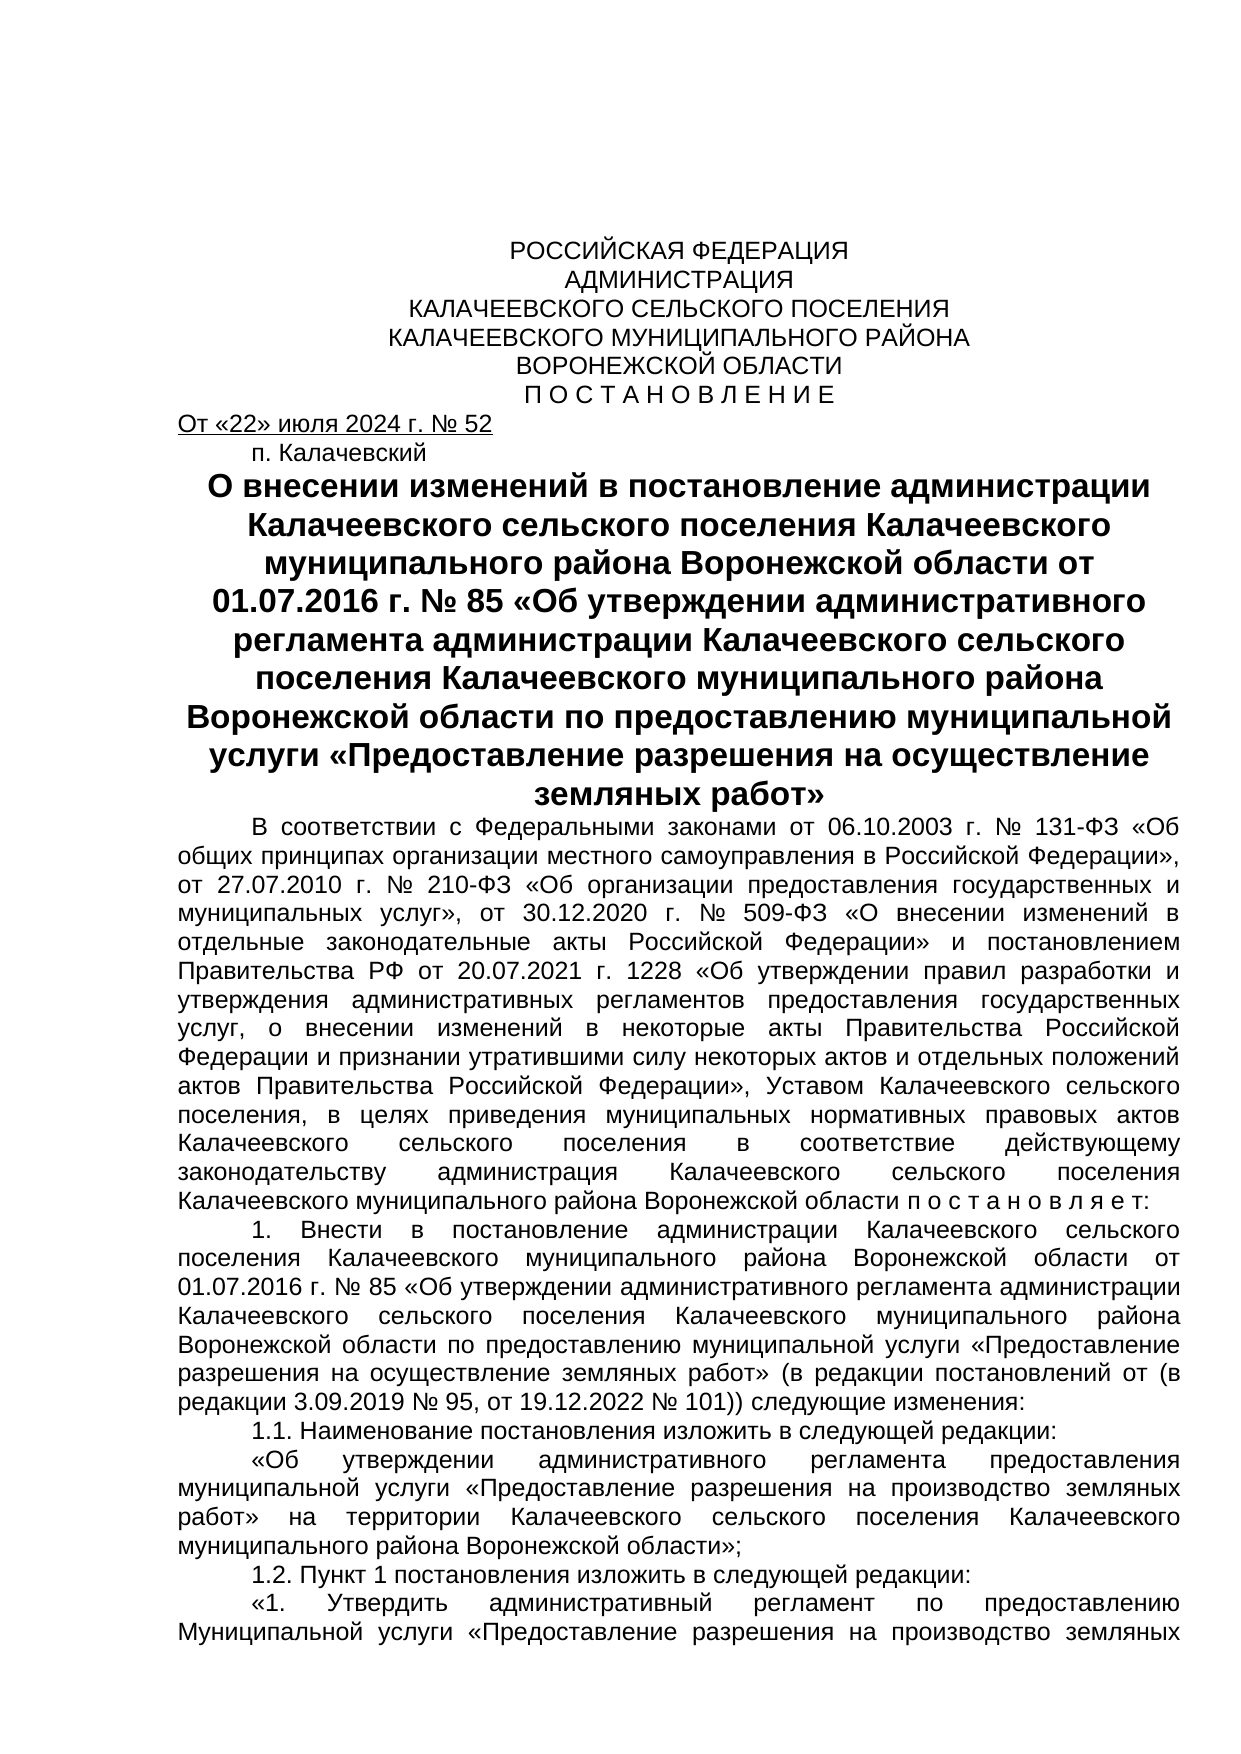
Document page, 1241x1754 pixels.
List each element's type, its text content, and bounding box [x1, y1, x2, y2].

text РОССИЙСКАЯ ФЕДЕРАЦИЯ [177, 236, 1181, 265]
text «Об утверждении административного регламента предоставления муниципальной услуги «Предоставление разрешения на производство земляных работ» на территории Калачеевского сельского поселения Калачеевского муниципального района Воронежской области»; [177, 1445, 1181, 1560]
text АДМИНИСТРАЦИЯ [177, 265, 1181, 294]
text КАЛАЧЕЕВСКОГО МУНИЦИПАЛЬНОГО РАЙОНА [177, 322, 1181, 351]
text КАЛАЧЕЕВСКОГО СЕЛЬСКОГО ПОСЕЛЕНИЯ [177, 294, 1181, 322]
text В соответствии с Федеральными законами от 06.10.2003 г. № 131-ФЗ «Об общих принципах организации местного самоуправления в Российской Федерации», от 27.07.2010 г. № 210-ФЗ «Об организации предоставления государственных и муниципальных услуг», от 30.12.2020 г. № 509-ФЗ «О внесении изменений в отдельные законодательные акты Российской Федерации» и постановлением Правительства РФ от 20.07.2021 г. 1228 «Об утверждении правил разработки и утверждения административных регламентов предоставления государственных услуг, о внесении изменений в некоторые акты Правительства Российской Федерации и признании утратившими силу некоторых актов и отдельных положений актов Правительства Российской Федерации», Уставом Калачеевского сельского поселения, в целях приведения муниципальных нормативных правовых актов Калачеевского сельского поселения в соответствие действующему законодательству администрация Калачеевского сельского поселения Калачеевского муниципального района Воронежской области п о с т а н о в л я е т: [177, 812, 1181, 1215]
text От «22» июля 2024 г. № 52 [177, 409, 1181, 437]
text 1.1. Наименование постановления изложить в следующей редакции: [177, 1416, 1181, 1445]
text п. Калачевский [177, 437, 1181, 466]
text ВОРОНЕЖСКОЙ ОБЛАСТИ [177, 351, 1181, 380]
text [177, 1588, 1181, 1646]
text П О С Т А Н О В Л Е Н И Е [177, 380, 1181, 409]
text 1. Внести в постановление администрации Калачеевского сельского поселения Калачеевского муниципального района Воронежской области от 01.07.2016 г. № 85 «Об утверждении административного регламента администрации Калачеевского сельского поселения Калачеевского муниципального района Воронежской области по предоставлению муниципальной услуги «Предоставление разрешения на осуществление земляных работ» (в редакции постановлений от (в редакции 3.09.2019 № 95, от 19.12.2022 № 101)) следующие изменения: [177, 1215, 1181, 1416]
text О внесении изменений в постановление администрации Калачеевского сельского поселения Калачеевского муниципального района Воронежской области от 01.07.2016 г. № 85 «Об утверждении административного регламента администрации Калачеевского сельского поселения Калачеевского муниципального района Воронежской области по предоставлению муниципальной услуги «Предоставление разрешения на осуществление земляных работ» [177, 466, 1181, 812]
text 1.2. Пункт 1 постановления изложить в следующей редакции: [177, 1560, 1181, 1588]
